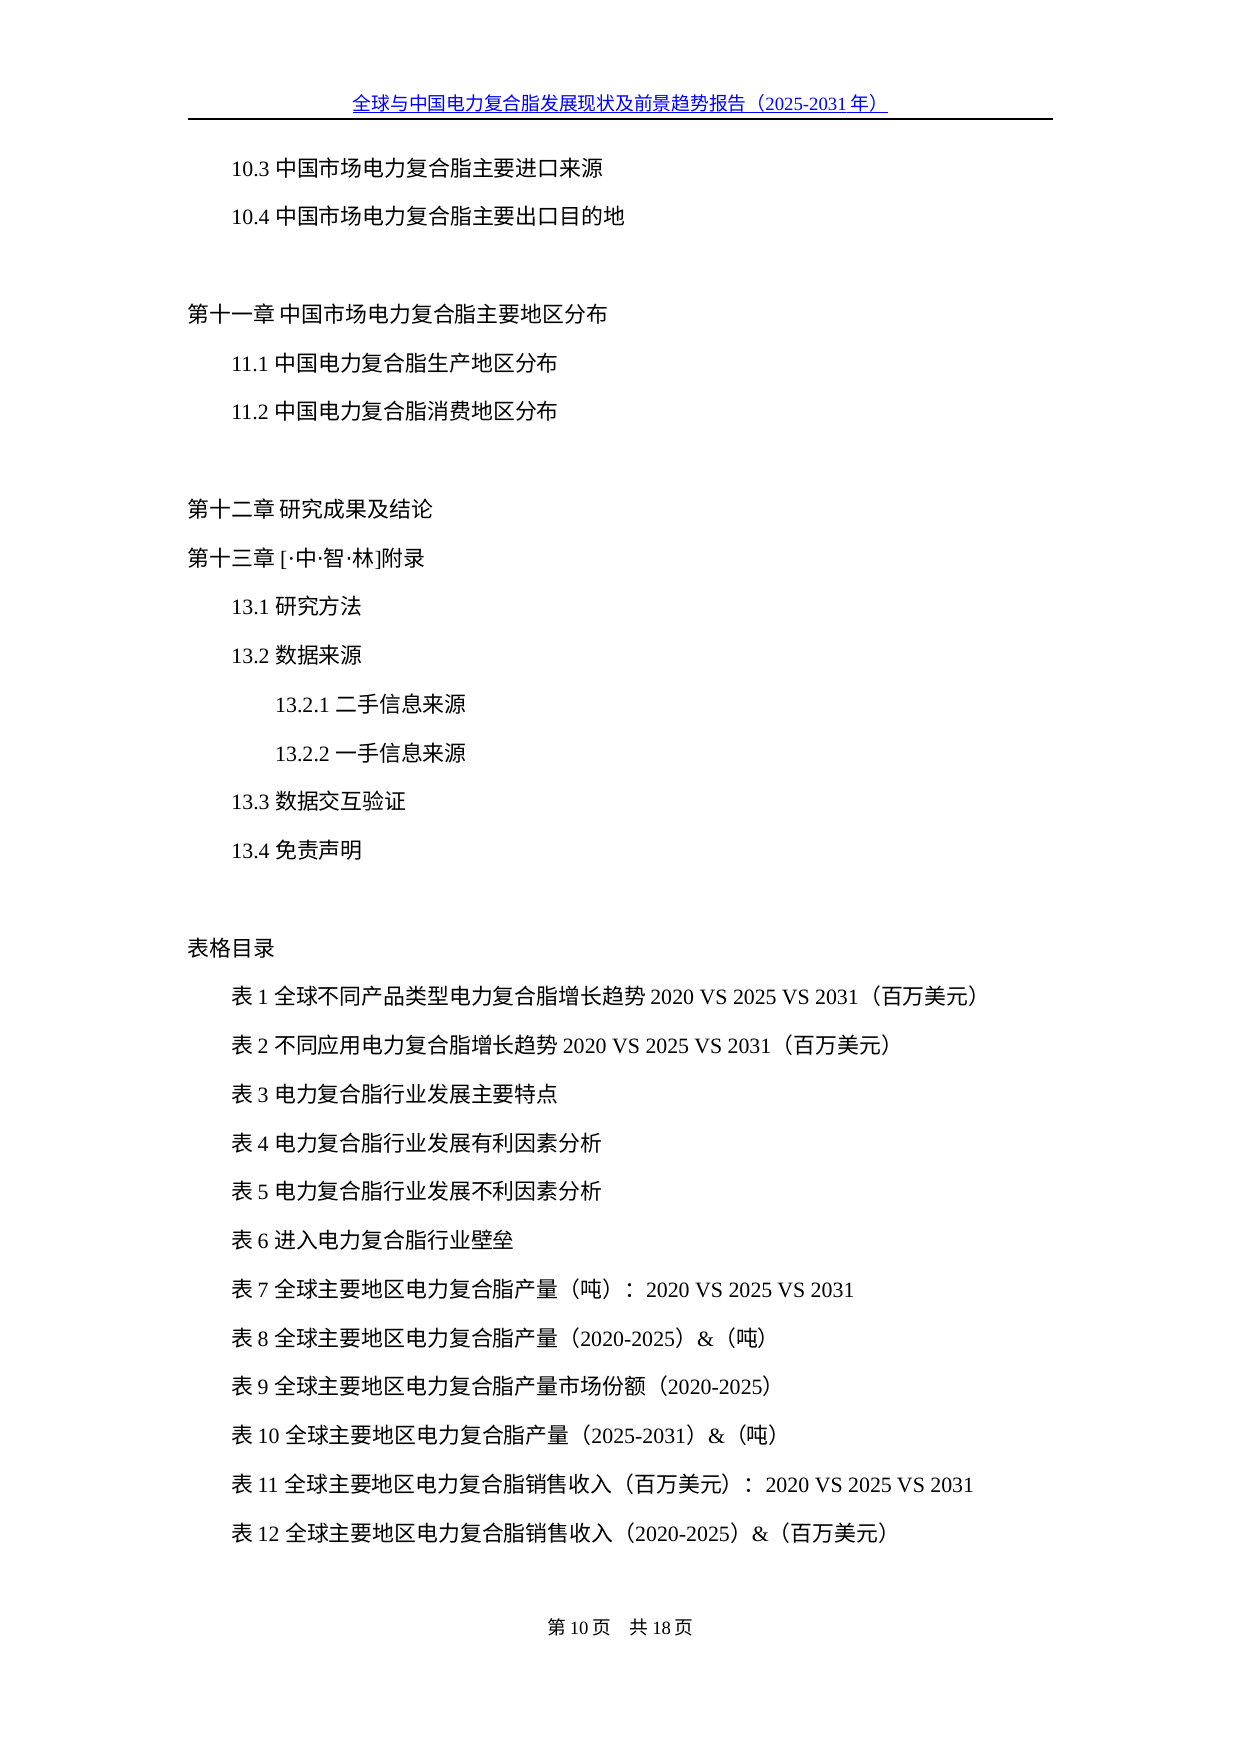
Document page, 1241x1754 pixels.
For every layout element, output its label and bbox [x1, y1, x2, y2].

text [187, 150, 1053, 1548]
